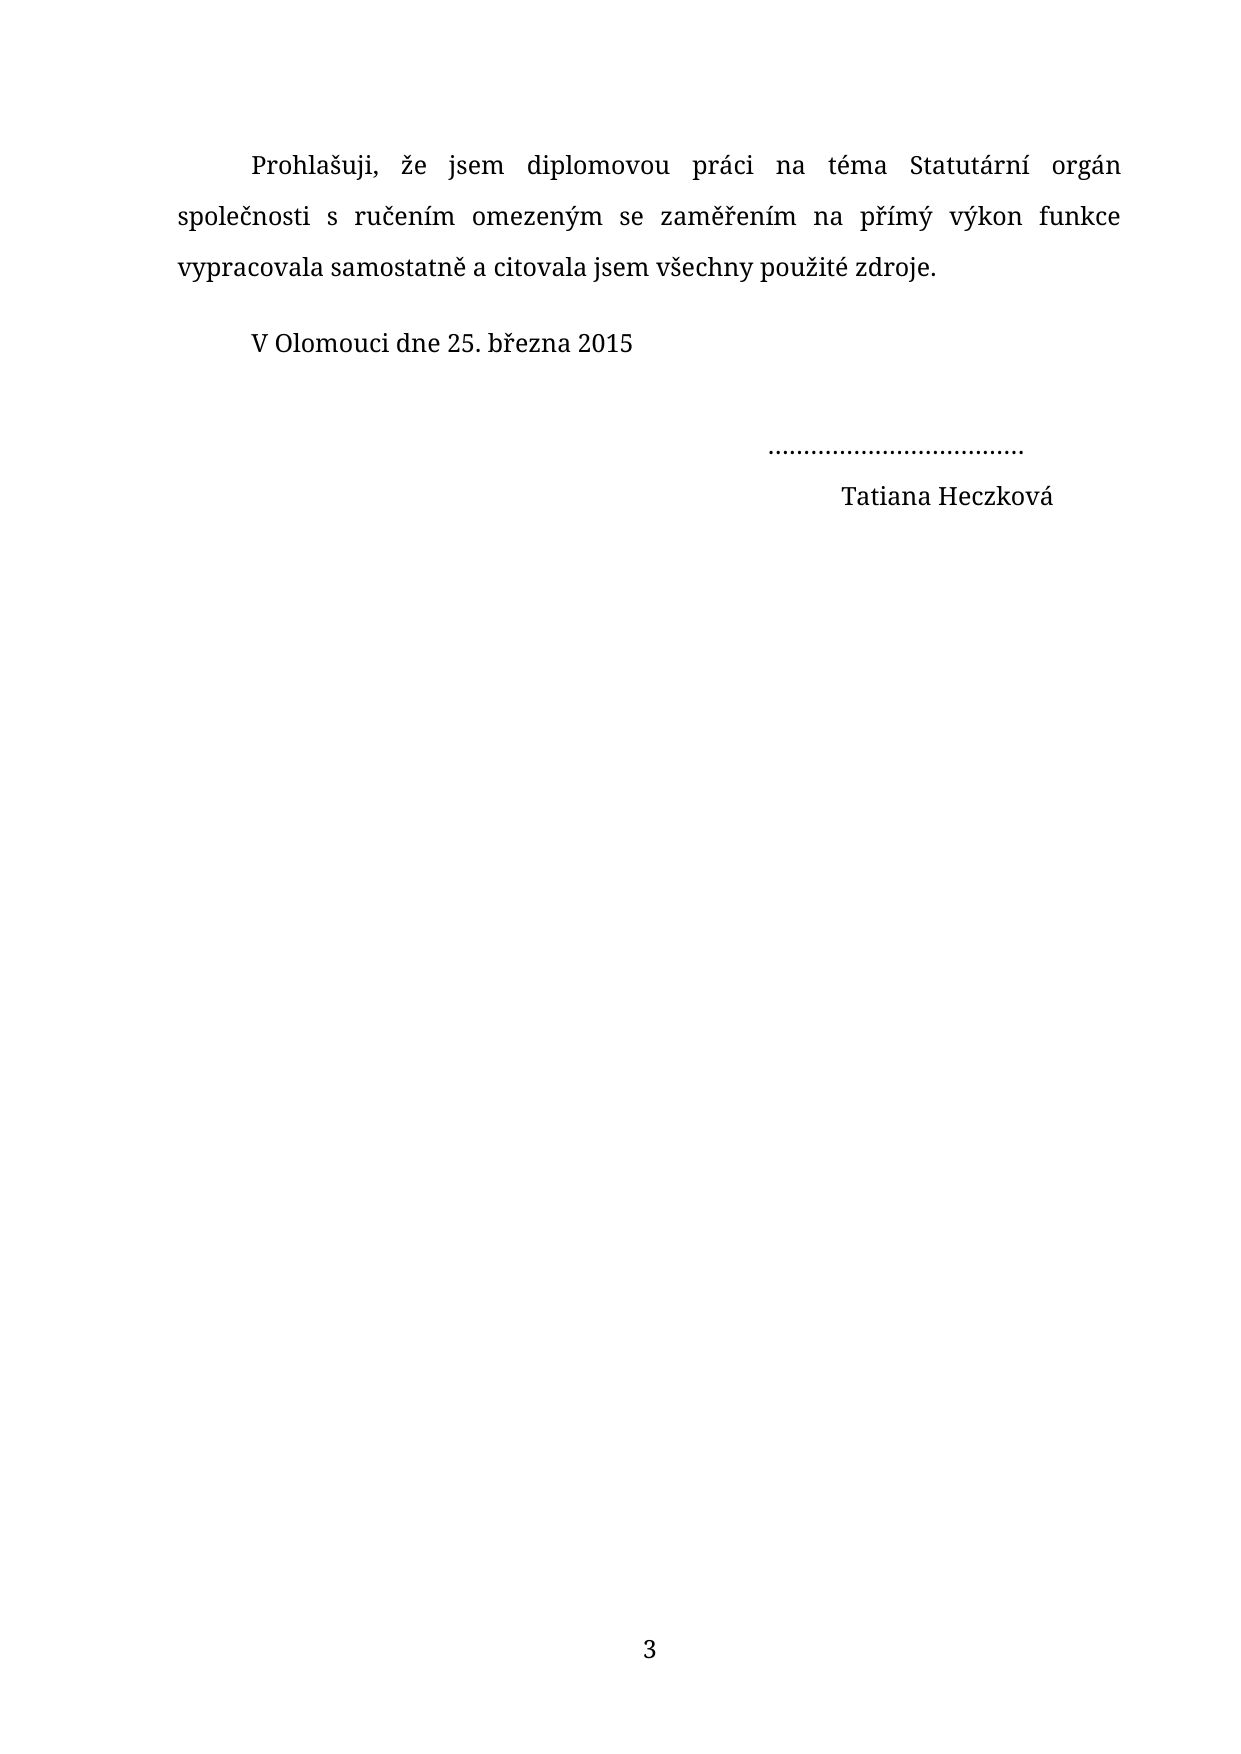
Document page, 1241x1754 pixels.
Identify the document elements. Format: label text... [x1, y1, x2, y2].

text V Olomouci dne 25. března 2015 [177, 326, 1122, 360]
text ……………………………… [177, 428, 1122, 462]
text Prohlašuji, že jsem diplomovou práci na téma Statutární orgán společnosti s ručením omezeným se zaměřením na přímý výkon funkce vypracovala samostatně a citovala jsem všechny použité zdroje. [177, 148, 1122, 284]
text Tatiana Heczková [177, 479, 1122, 513]
